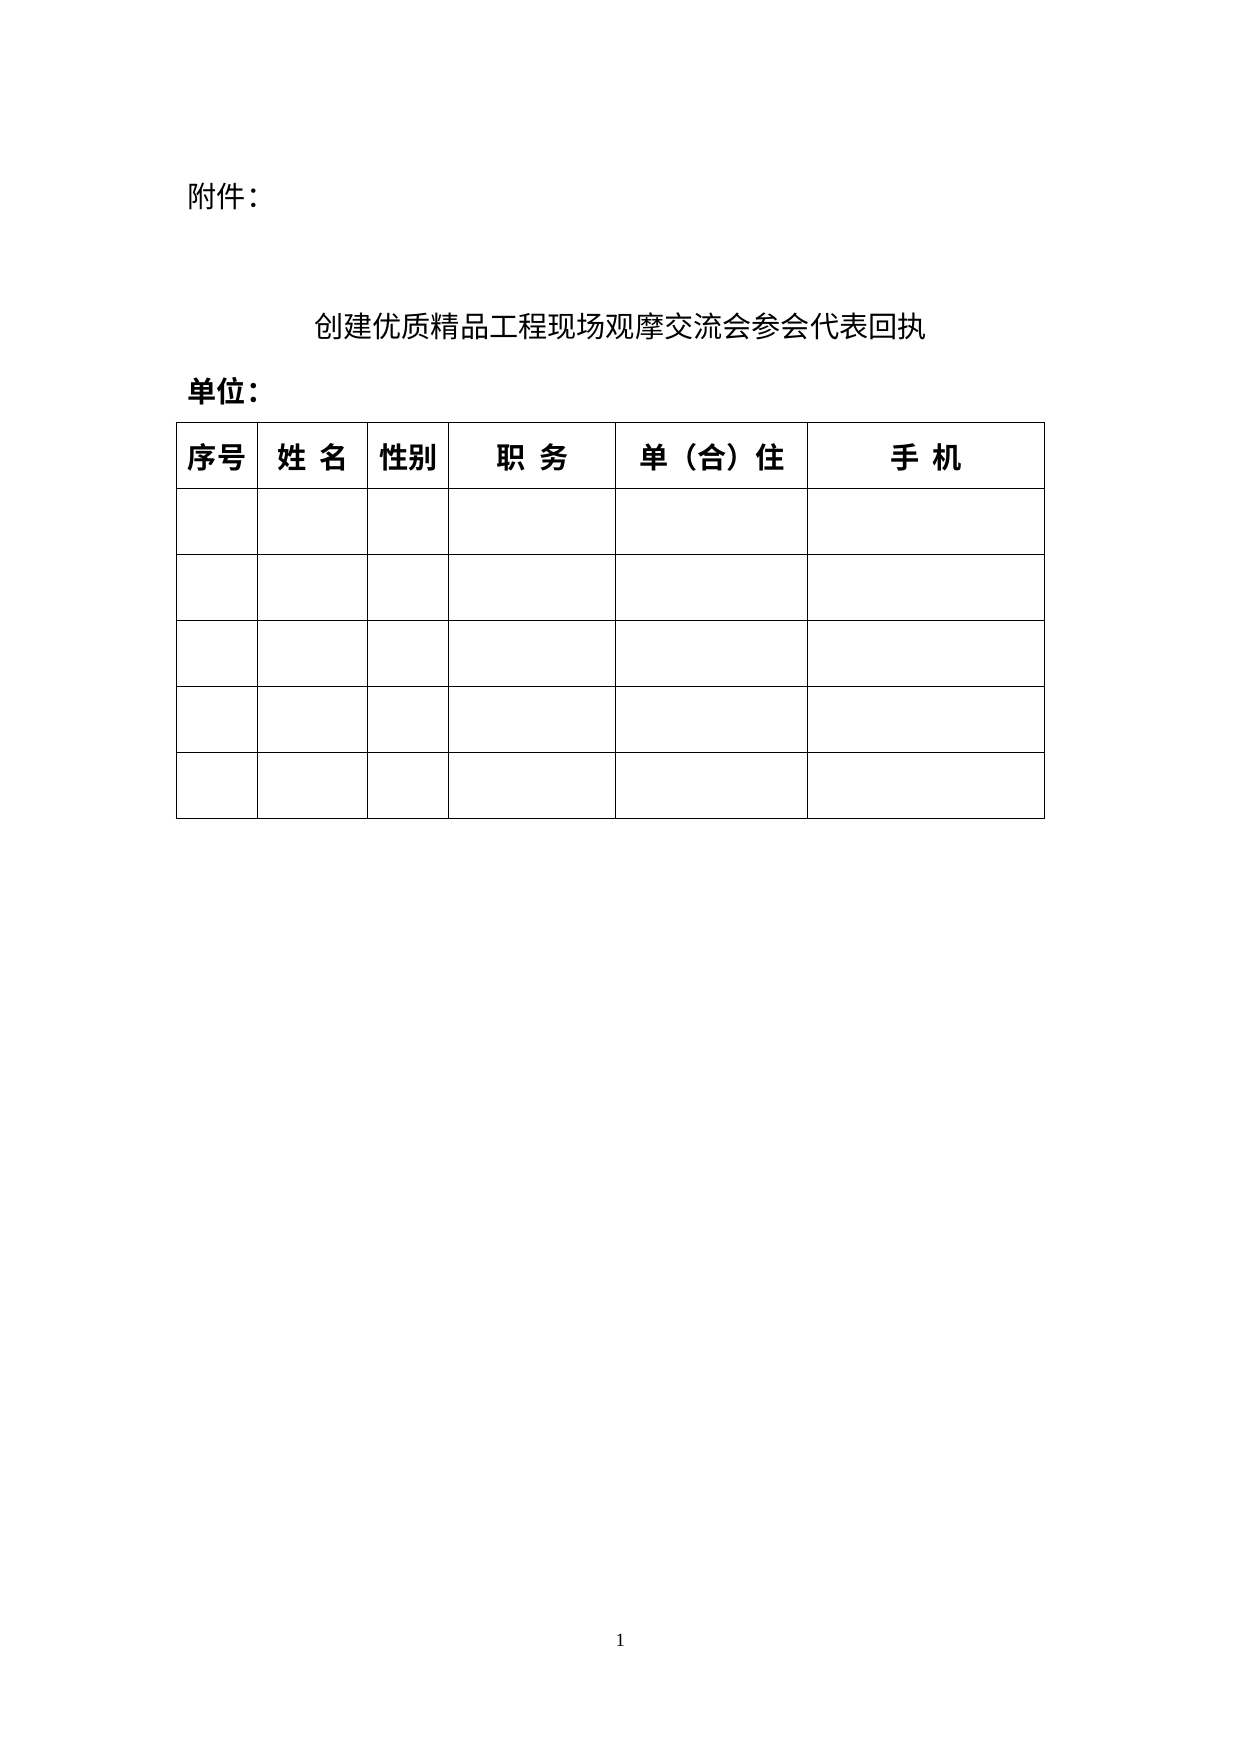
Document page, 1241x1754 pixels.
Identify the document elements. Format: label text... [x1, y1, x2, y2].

table_cell [449, 621, 615, 686]
table_cell [449, 753, 615, 818]
table_cell [368, 621, 448, 686]
table_cell [177, 753, 257, 818]
table_cell [258, 621, 367, 686]
table_header 序号 [177, 423, 257, 488]
table_header 性别 [368, 423, 448, 488]
text 附件： [187, 162, 1053, 227]
table_cell [258, 489, 367, 554]
text 单位： [187, 357, 1053, 422]
table_cell [177, 489, 257, 554]
table_cell [449, 687, 615, 752]
table_cell [616, 687, 807, 752]
table_cell [177, 621, 257, 686]
table_cell [177, 687, 257, 752]
table_cell [368, 753, 448, 818]
table_cell [449, 489, 615, 554]
table_cell [258, 555, 367, 620]
table_cell [616, 489, 807, 554]
table_header 手 机 [808, 423, 1044, 488]
table_cell [808, 489, 1044, 554]
table_cell [368, 489, 448, 554]
table_cell [449, 555, 615, 620]
table_cell [258, 753, 367, 818]
table_cell [808, 621, 1044, 686]
table_header 姓 名 [258, 423, 367, 488]
table_cell [616, 753, 807, 818]
table_cell [808, 687, 1044, 752]
table_cell [808, 753, 1044, 818]
table_cell [368, 555, 448, 620]
table_cell [177, 555, 257, 620]
table_header 单（合）住 [616, 423, 807, 488]
table_cell [616, 555, 807, 620]
text 创建优质精品工程现场观摩交流会参会代表回执 [187, 292, 1053, 357]
table_header 职 务 [449, 423, 615, 488]
table_cell [808, 555, 1044, 620]
table_cell [616, 621, 807, 686]
table_cell [258, 687, 367, 752]
table_cell [368, 687, 448, 752]
